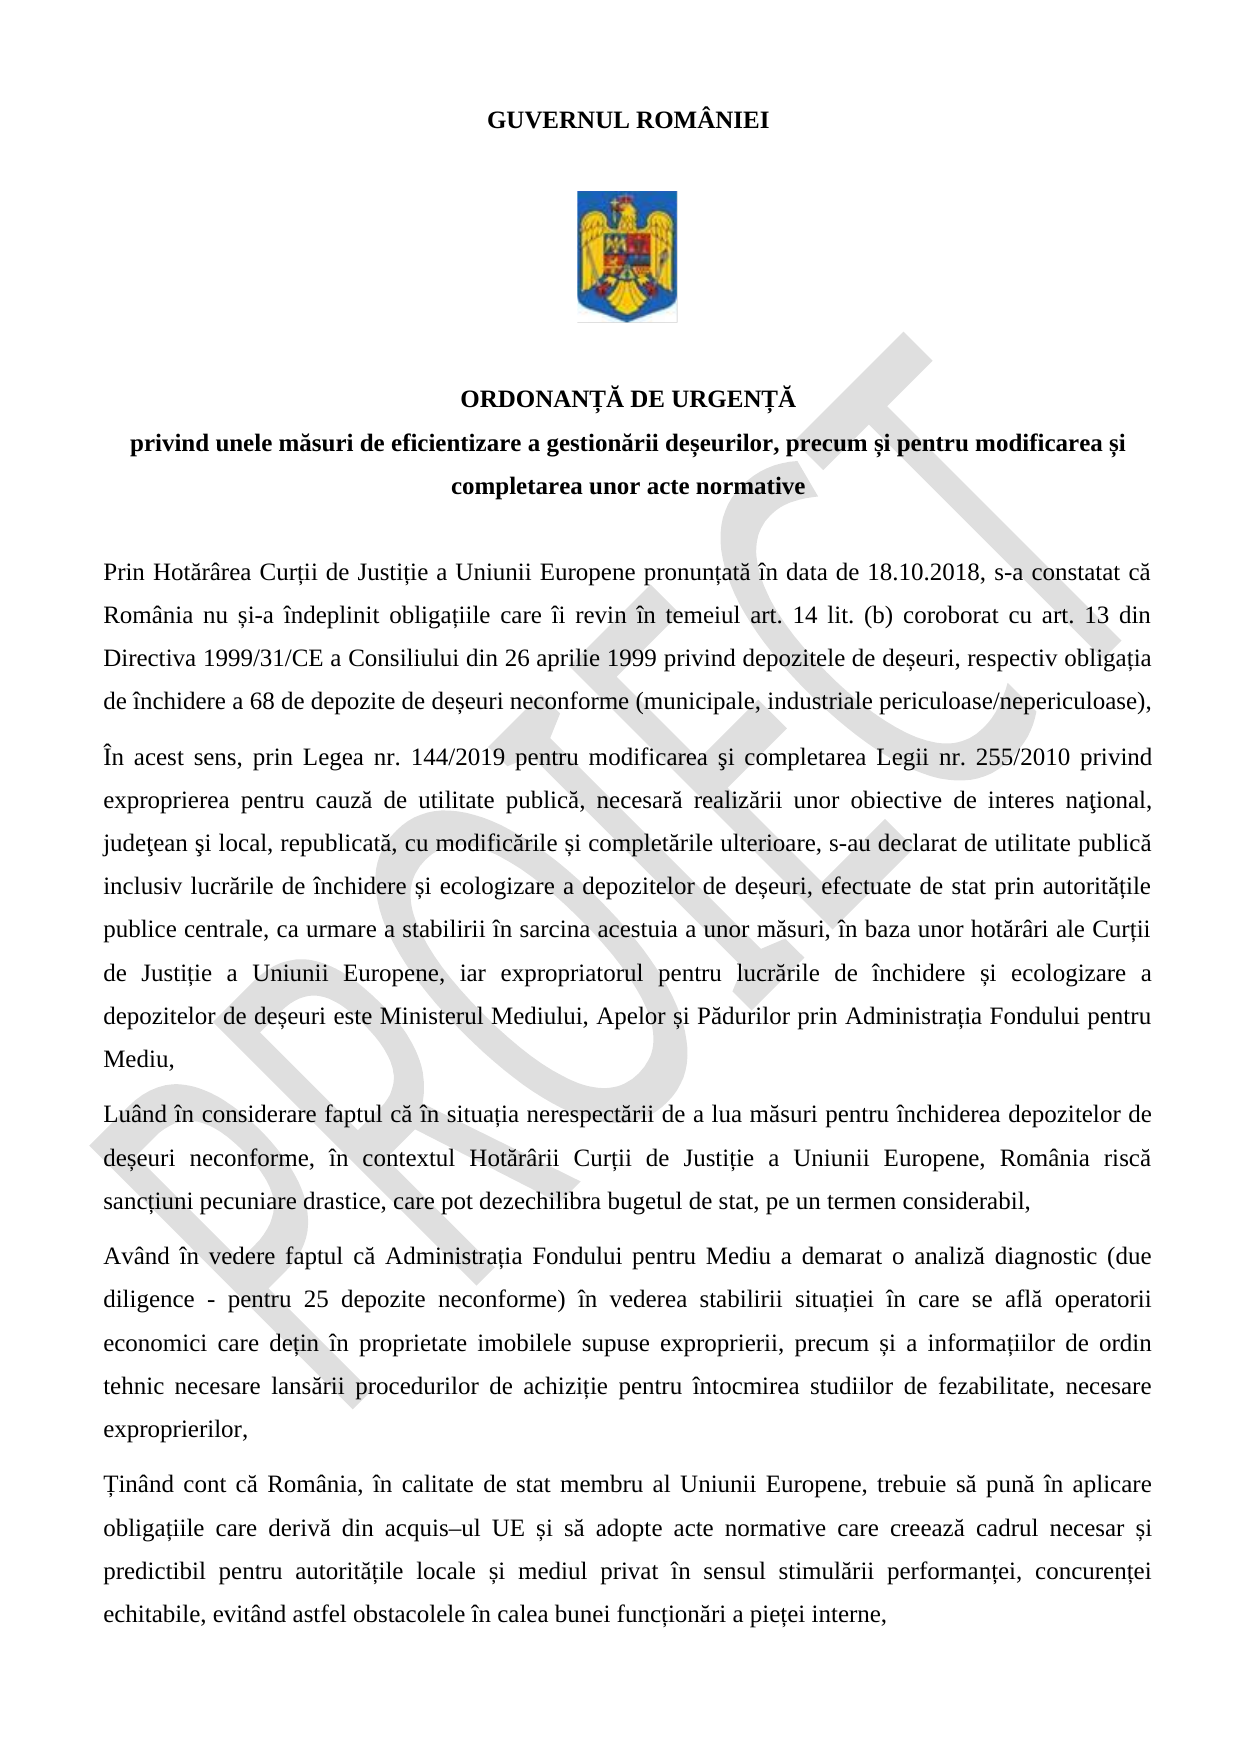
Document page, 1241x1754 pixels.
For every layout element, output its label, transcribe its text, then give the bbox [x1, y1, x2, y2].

text Luând în considerare faptul că în situația nerespectării de a lua măsuri pentru închiderea depozitelor de deșeuri neconforme, în contextul Hotărârii Curții de Justiție a Uniunii Europene, România riscă sancțiuni pecuniare drastice, care pot dezechilibra bugetul de stat, pe un termen considerabil, [103, 1099, 1153, 1214]
text Prin Hotărârea Curții de Justiție a Uniunii Europene pronunțată în data de 18.10.2018, s-a constatat că România nu și-a îndeplinit obligațiile care îi revin în temeiul art. 14 lit. (b) coroborat cu art. 13 din Directiva 1999/31/CE a Consiliului din 26 aprilie 1999 privind depozitele de deșeuri, respectiv obligația de închidere a 68 de depozite de deșeuri neconforme (municipale, industriale periculoase/nepericuloase), [103, 557, 1153, 715]
text privind unele măsuri de eficientizare a gestionării deșeurilor, precum și pentru modificarea și completarea unor acte normative [103, 428, 1153, 499]
text Având în vedere faptul că Administrația Fondului pentru Mediu a demarat o analiză diagnostic (due diligence - pentru 25 depozite neconforme) în vederea stabilirii situației în care se află operatorii economici care dețin în proprietate imobilele supuse exproprierii, precum și a informațiilor de ordin tehnic necesare lansării procedurilor de achiziție pentru întocmirea studiilor de fezabilitate, necesare exproprierilor, [103, 1241, 1153, 1443]
text În acest sens, prin Legea nr. 144/2019 pentru modificarea şi completarea Legii nr. 255/2010 privind exproprierea pentru cauză de utilitate publică, necesară realizării unor obiective de interes naţional, judeţean şi local, republicată, cu modificările și completările ulterioare, s-au declarat de utilitate publică inclusiv lucrările de închidere și ecologizare a depozitelor de deșeuri, efectuate de stat prin autoritățile publice centrale, ca urmare a stabilirii în sarcina acestuia a unor măsuri, în baza unor hotărâri ale Curții de Justiție a Uniunii Europene, iar expropriatorul pentru lucrările de închidere și ecologizare a depozitelor de deșeuri este Ministerul Mediului, Apelor și Pădurilor prin Administrația Fondului pentru Mediu, [103, 742, 1153, 1073]
picture [577, 191, 679, 326]
text Ținând cont că România, în calitate de stat membru al Uniunii Europene, trebuie să pună în aplicare obligațiile care derivă din acquis–ul UE și să adopte acte normative care creează cadrul necesar și predictibil pentru autoritățile locale și mediul privat în sensul stimulării performanței, concurenței echitabile, evitând astfel obstacolele în calea bunei funcționări a pieței interne, [103, 1469, 1153, 1628]
text GUVERNUL ROMÂNIEI [103, 105, 1153, 134]
text ORDONANȚĂ DE URGENȚĂ [103, 384, 1153, 413]
